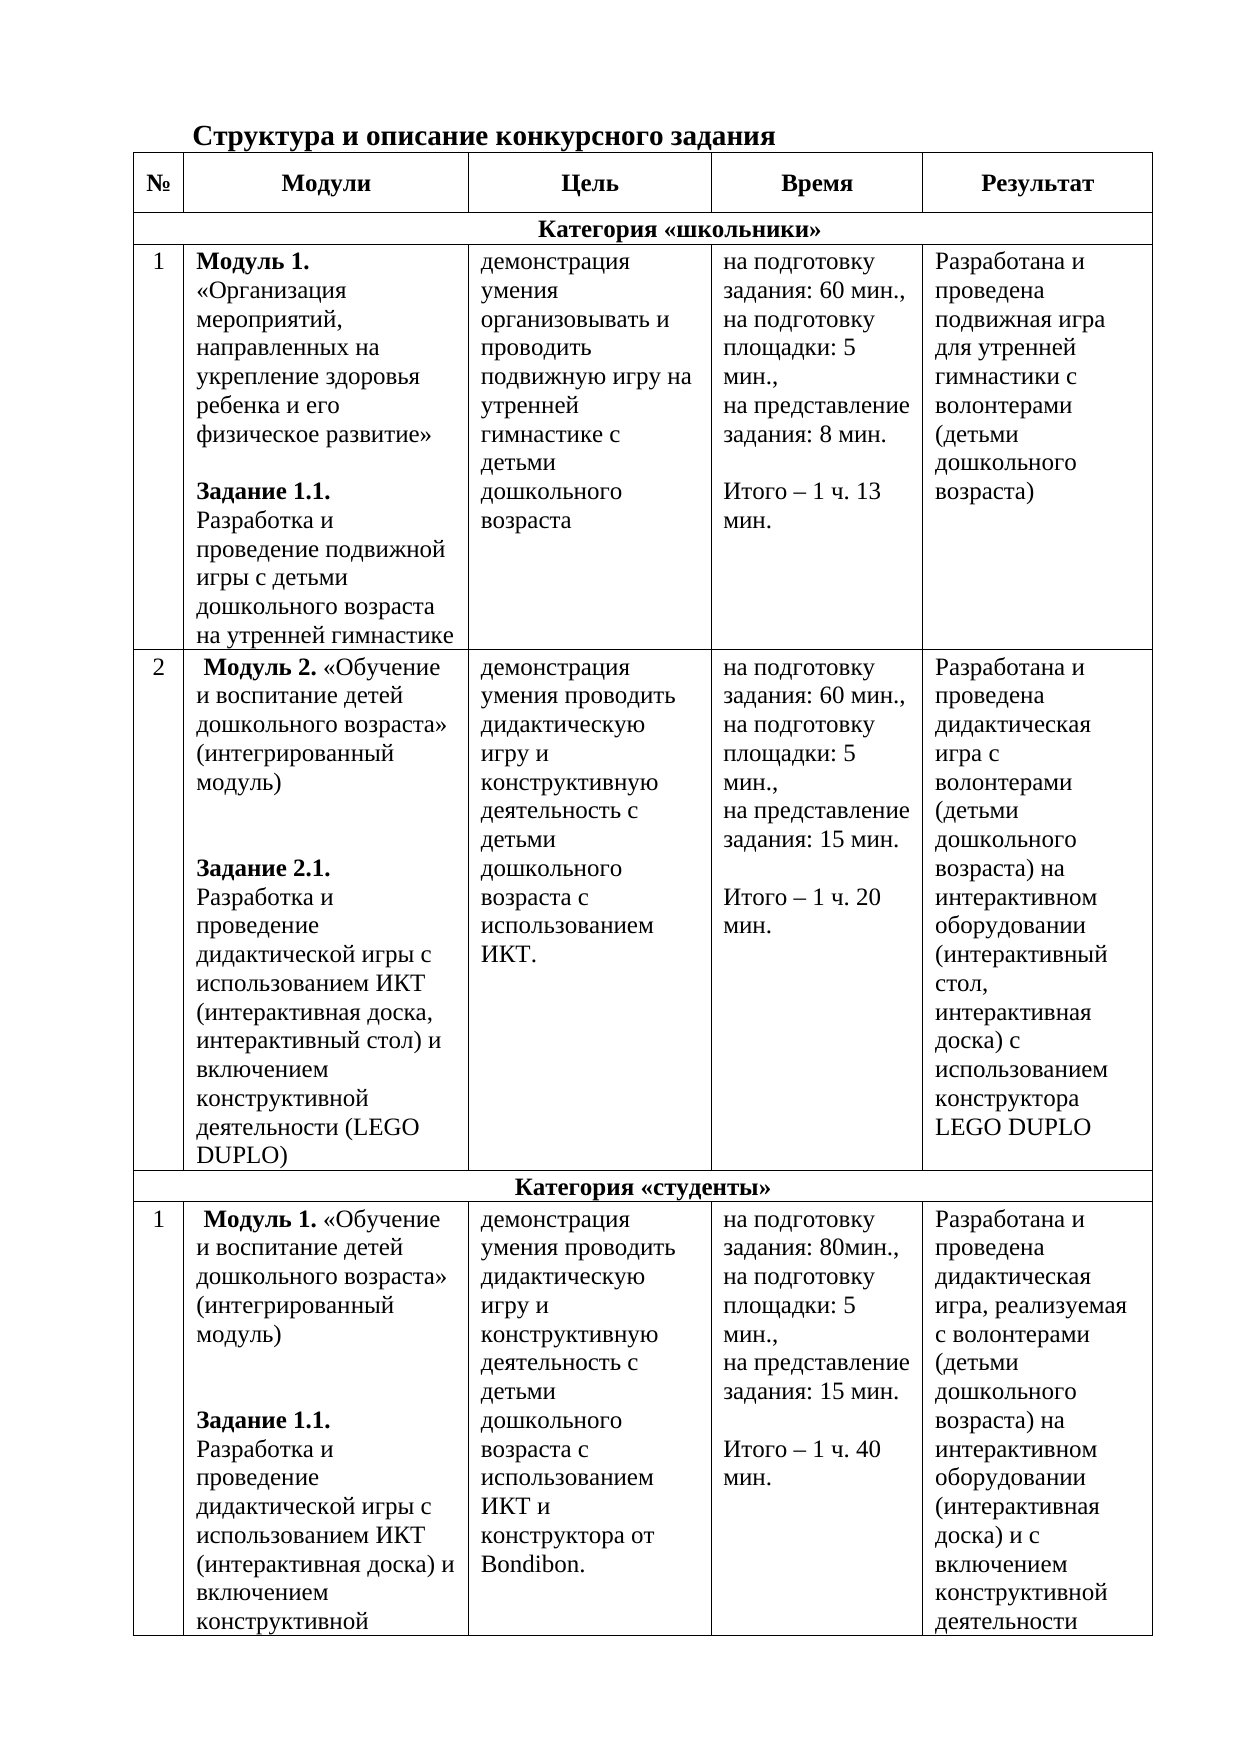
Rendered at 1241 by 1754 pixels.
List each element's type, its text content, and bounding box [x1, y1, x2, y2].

table_cell 1 [134, 1202, 183, 1635]
table_cell Модуль 1. «Организация мероприятий, направленных на укрепление здоровья ребенка и его физическое развитие» Задание 1.1. Разработка и проведение подвижной игры с детьми дошкольного возраста на утренней гимнастике [184, 245, 468, 649]
table_cell 1 [134, 245, 183, 649]
table_cell Модуль 2. «Обучение и воспитание детей дошкольного возраста» (интегрированный модуль) Задание 2.1. Разработка и проведение дидактической игры с использованием ИКТ (интерактивная доска, интерактивный стол) и включением конструктивной деятельности (LEGO DUPLO) [184, 650, 468, 1169]
table_header Цель [469, 153, 711, 212]
table_header Модули [184, 153, 468, 212]
table_cell демонстрация умения проводить дидактическую игру и конструктивную деятельность с детьми дошкольного возраста с использованием ИКТ. [469, 650, 711, 1169]
table_cell Категория «школьники» [134, 213, 1152, 244]
table_cell на подготовку задания: 60 мин., на подготовку площадки: 5 мин., на представление задания: 8 мин. Итого – 1 ч. 13 мин. [712, 245, 922, 649]
text Структура и описание конкурсного задания [133, 118, 1152, 152]
table_cell 2 [134, 650, 183, 1169]
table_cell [184, 1202, 468, 1635]
table_cell Разработана и проведена дидактическая игра с волонтерами (детьми дошкольного возраста) на интерактивном оборудовании (интерактивный стол, интерактивная доска) с использованием конструктора LEGO DUPLO [923, 650, 1152, 1169]
table_cell Разработана и проведена подвижная игра для утренней гимнастики с волонтерами (детьми дошкольного возраста) [923, 245, 1152, 649]
table_cell на подготовку задания: 60 мин., на подготовку площадки: 5 мин., на представление задания: 15 мин. Итого – 1 ч. 20 мин. [712, 650, 922, 1169]
table_header Результат [923, 153, 1152, 212]
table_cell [712, 1202, 922, 1635]
table_cell демонстрация умения организовывать и проводить подвижную игру на утренней гимнастике с детьми дошкольного возраста [469, 245, 711, 649]
table_cell Категория «студенты» [134, 1171, 1152, 1201]
table_header № [134, 153, 183, 212]
table_header Время [712, 153, 922, 212]
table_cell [469, 1202, 711, 1635]
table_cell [923, 1202, 1152, 1635]
